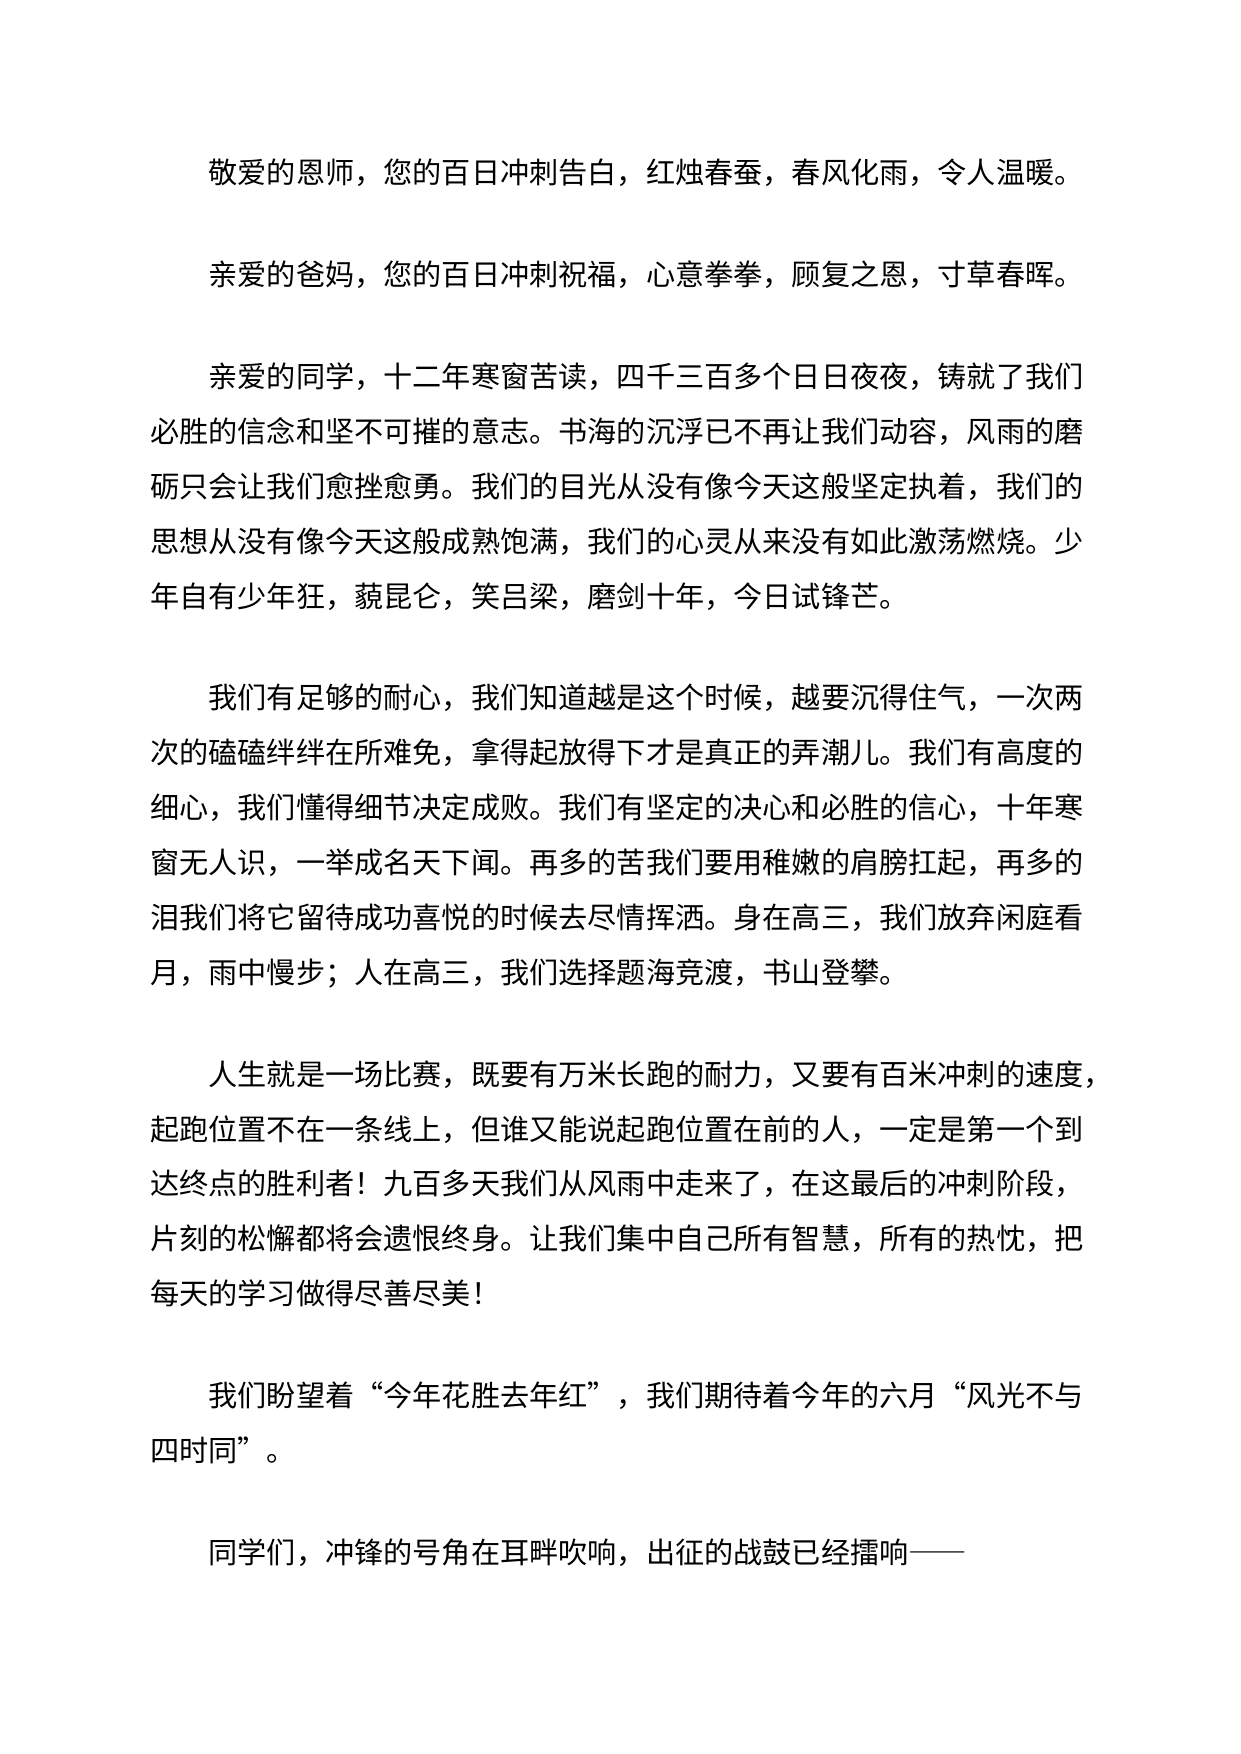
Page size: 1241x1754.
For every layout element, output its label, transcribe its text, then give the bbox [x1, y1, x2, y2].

text 同学们，冲锋的号角在耳畔吹响，出征的战鼓已经擂响—— [150, 1529, 1090, 1571]
text 亲爱的爸妈，您的百日冲刺祝福，心意拳拳，顾复之恩，寸草春晖。 [150, 252, 1090, 294]
text 人生就是一场比赛，既要有万米长跑的耐力，又要有百米冲刺的速度，起跑位置不在一条线上，但谁又能说起跑位置在前的人，一定是第一个到达终点的胜利者！九百多天我们从风雨中走来了，在这最后的冲刺阶段，片刻的松懈都将会遗恨终身。让我们集中自己所有智慧，所有的热忱，把每天的学习做得尽善尽美！ [150, 1051, 1090, 1313]
text 亲爱的同学，十二年寒窗苦读，四千三百多个日日夜夜，铸就了我们必胜的信念和坚不可摧的意志。书海的沉浮已不再让我们动容，风雨的磨砺只会让我们愈挫愈勇。我们的目光从没有像今天这般坚定执着，我们的思想从没有像今天这般成熟饱满，我们的心灵从来没有如此激荡燃烧。少年自有少年狂，藐昆仑，笑吕梁，磨剑十年，今日试锋芒。 [150, 353, 1090, 615]
text 敬爱的恩师，您的百日冲刺告白，红烛春蚕，春风化雨，令人温暖。 [150, 150, 1090, 192]
text 我们有足够的耐心，我们知道越是这个时候，越要沉得住气，一次两次的磕磕绊绊在所难免，拿得起放得下才是真正的弄潮儿。我们有高度的细心，我们懂得细节决定成败。我们有坚定的决心和必胜的信心，十年寒窗无人识，一举成名天下闻。再多的苦我们要用稚嫩的肩膀扛起，再多的泪我们将它留待成功喜悦的时候去尽情挥洒。身在高三，我们放弃闲庭看月，雨中慢步；人在高三，我们选择题海竞渡，书山登攀。 [150, 675, 1090, 992]
text 我们盼望着“今年花胜去年红”，我们期待着今年的六月“风光不与四时同”。 [150, 1372, 1090, 1470]
